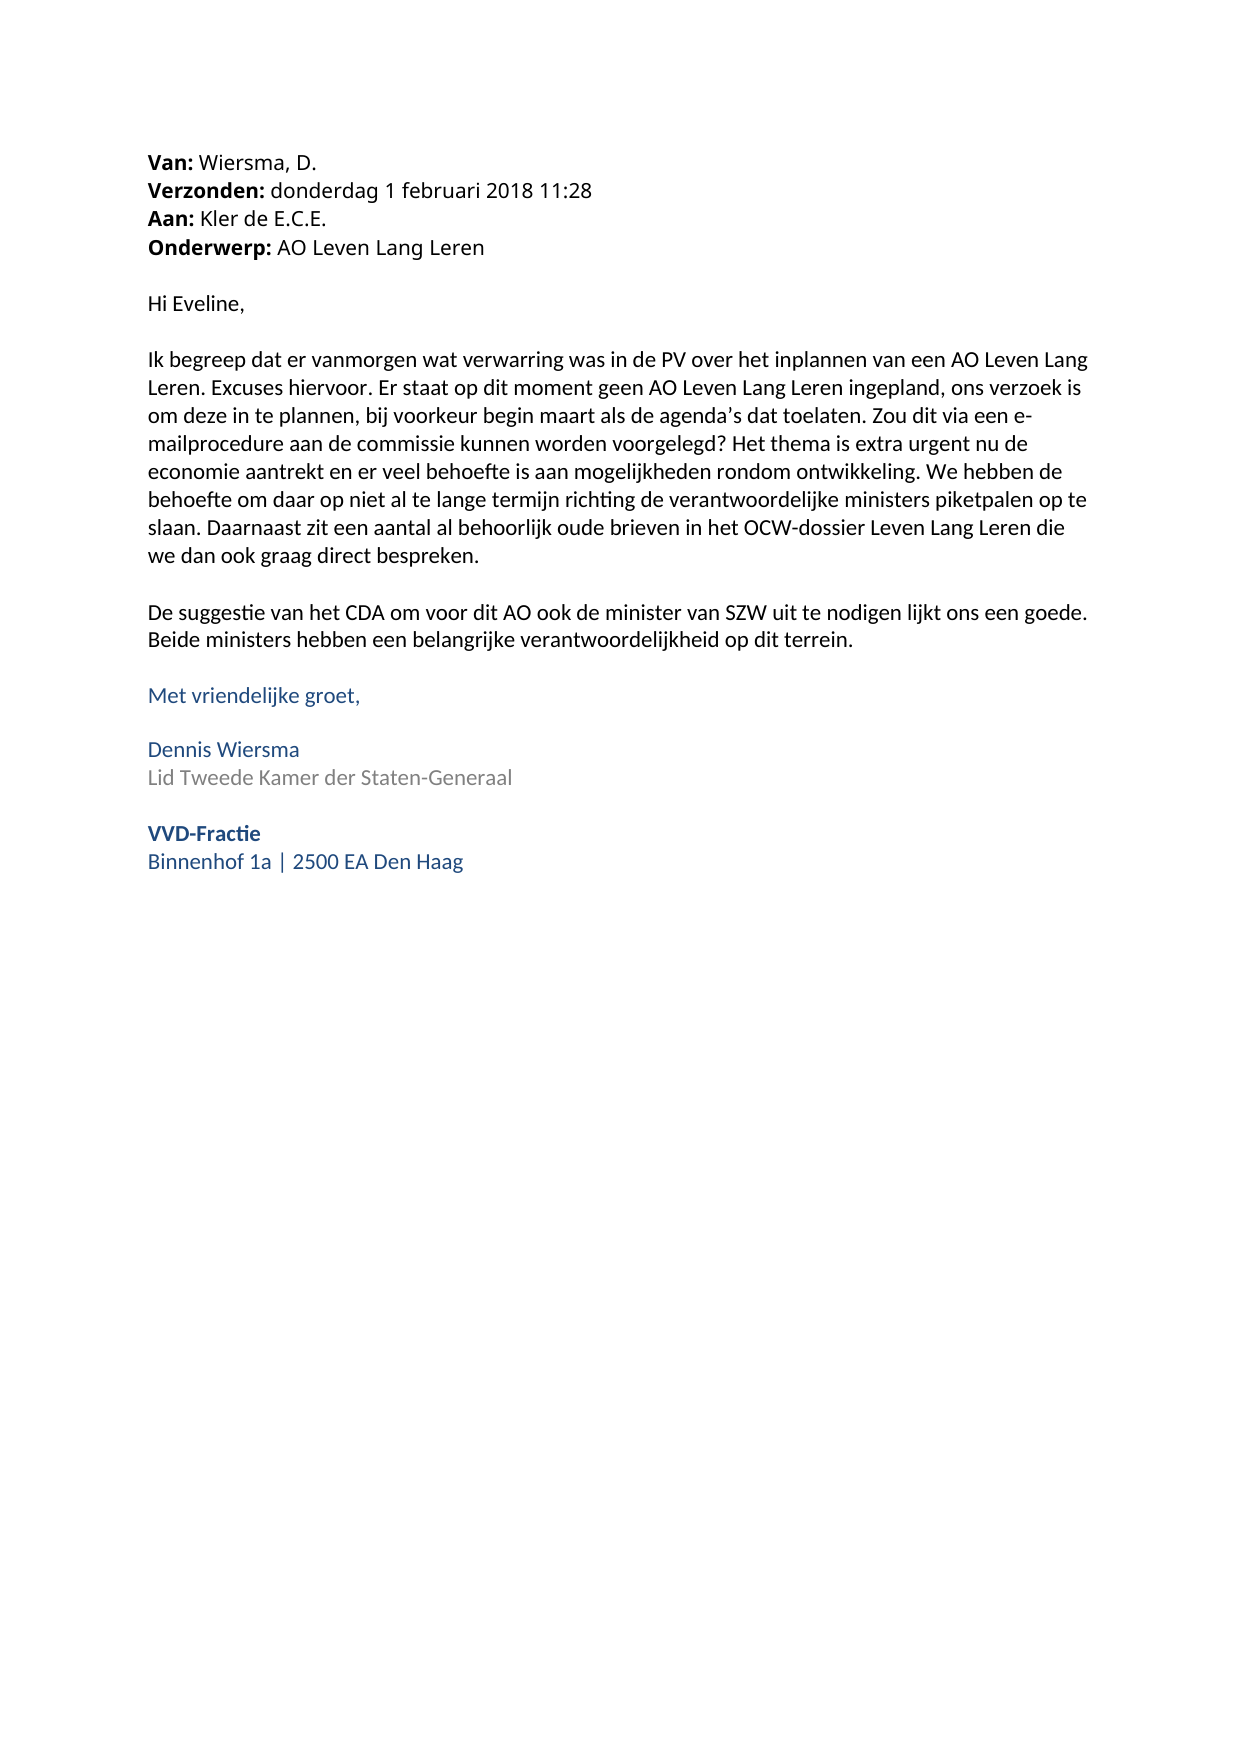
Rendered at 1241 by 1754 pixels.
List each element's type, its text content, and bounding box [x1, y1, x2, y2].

text Dennis Wiersma Lid Tweede Kamer der Staten-Generaal VVD-Fractie Binnenhof 1a | 2500 EA Den Haag [148, 735, 1093, 903]
text Hi Eveline, [148, 289, 1093, 317]
text Ik begreep dat er vanmorgen wat verwarring was in de PV over het inplannen van een AO Leven Lang Leren. Excuses hiervoor. Er staat op dit moment geen AO Leven Lang Leren ingepland, ons verzoek is om deze in te plannen, bij voorkeur begin maart als de agenda’s dat toelaten. Zou dit via een e-mailprocedure aan de commissie kunnen worden voorgelegd? Het thema is extra urgent nu de economie aantrekt en er veel behoefte is aan mogelijkheden rondom ontwikkeling. We hebben de behoefte om daar op niet al te lange termijn richting de verantwoordelijke ministers piketpalen op te slaan. Daarnaast zit een aantal al behoorlijk oude brieven in het OCW-dossier Leven Lang Leren die we dan ook graag direct bespreken. [148, 345, 1093, 569]
text Met vriendelijke groet, [148, 682, 1093, 710]
text Van: Wiersma, D. Verzonden: donderdag 1 februari 2018 11:28 Aan: Kler de E.C.E. Onderwerp: AO Leven Lang Leren [148, 148, 1093, 261]
text De suggestie van het CDA om voor dit AO ook de minister van SZW uit te nodigen lijkt ons een goede. Beide ministers hebben een belangrijke verantwoordelijkheid op dit terrein. [148, 598, 1093, 654]
